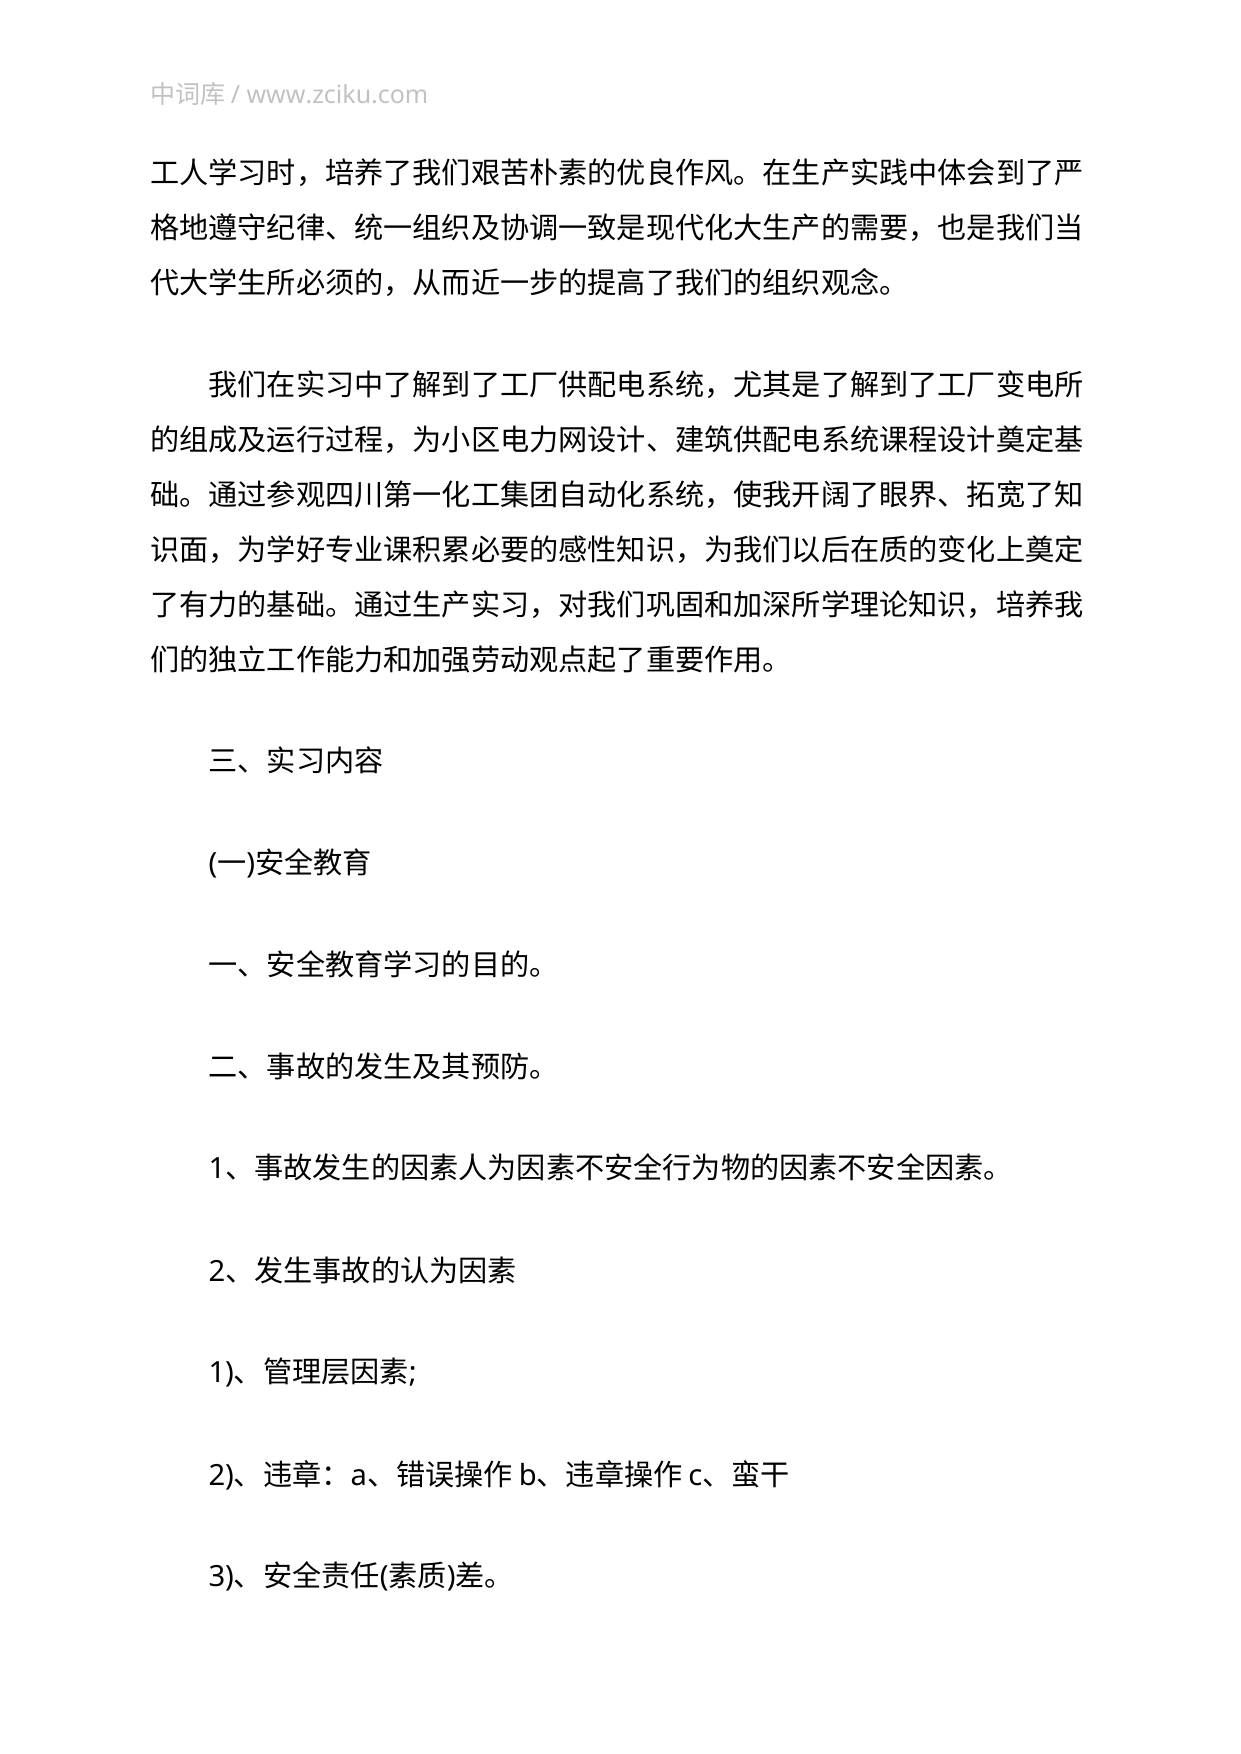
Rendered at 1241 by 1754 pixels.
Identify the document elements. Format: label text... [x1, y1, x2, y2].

text 2)、违章：a、错误操作b、违章操作c、蛮干 [150, 1451, 1090, 1493]
text 1、事故发生的因素人为因素不安全行为物的因素不安全因素。 [150, 1145, 1090, 1187]
text 一、安全教育学习的目的。 [150, 942, 1090, 984]
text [150, 150, 1090, 302]
text (一)安全教育 [150, 839, 1090, 882]
text 3)、安全责任(素质)差。 [150, 1553, 1090, 1595]
text 2、发生事故的认为因素 [150, 1247, 1090, 1289]
text 我们在实习中了解到了工厂供配电系统，尤其是了解到了工厂变电所的组成及运行过程，为小区电力网设计、建筑供配电系统课程设计奠定基础。通过参观四川第一化工集团自动化系统，使我开阔了眼界、拓宽了知识面，为学好专业课积累必要的感性知识，为我们以后在质的变化上奠定了有力的基础。通过生产实习，对我们巩固和加深所学理论知识，培养我们的独立工作能力和加强劳动观点起了重要作用。 [150, 362, 1090, 678]
text 1)、管理层因素; [150, 1349, 1090, 1391]
text 三、实习内容 [150, 738, 1090, 780]
text 二、事故的发生及其预防。 [150, 1043, 1090, 1086]
